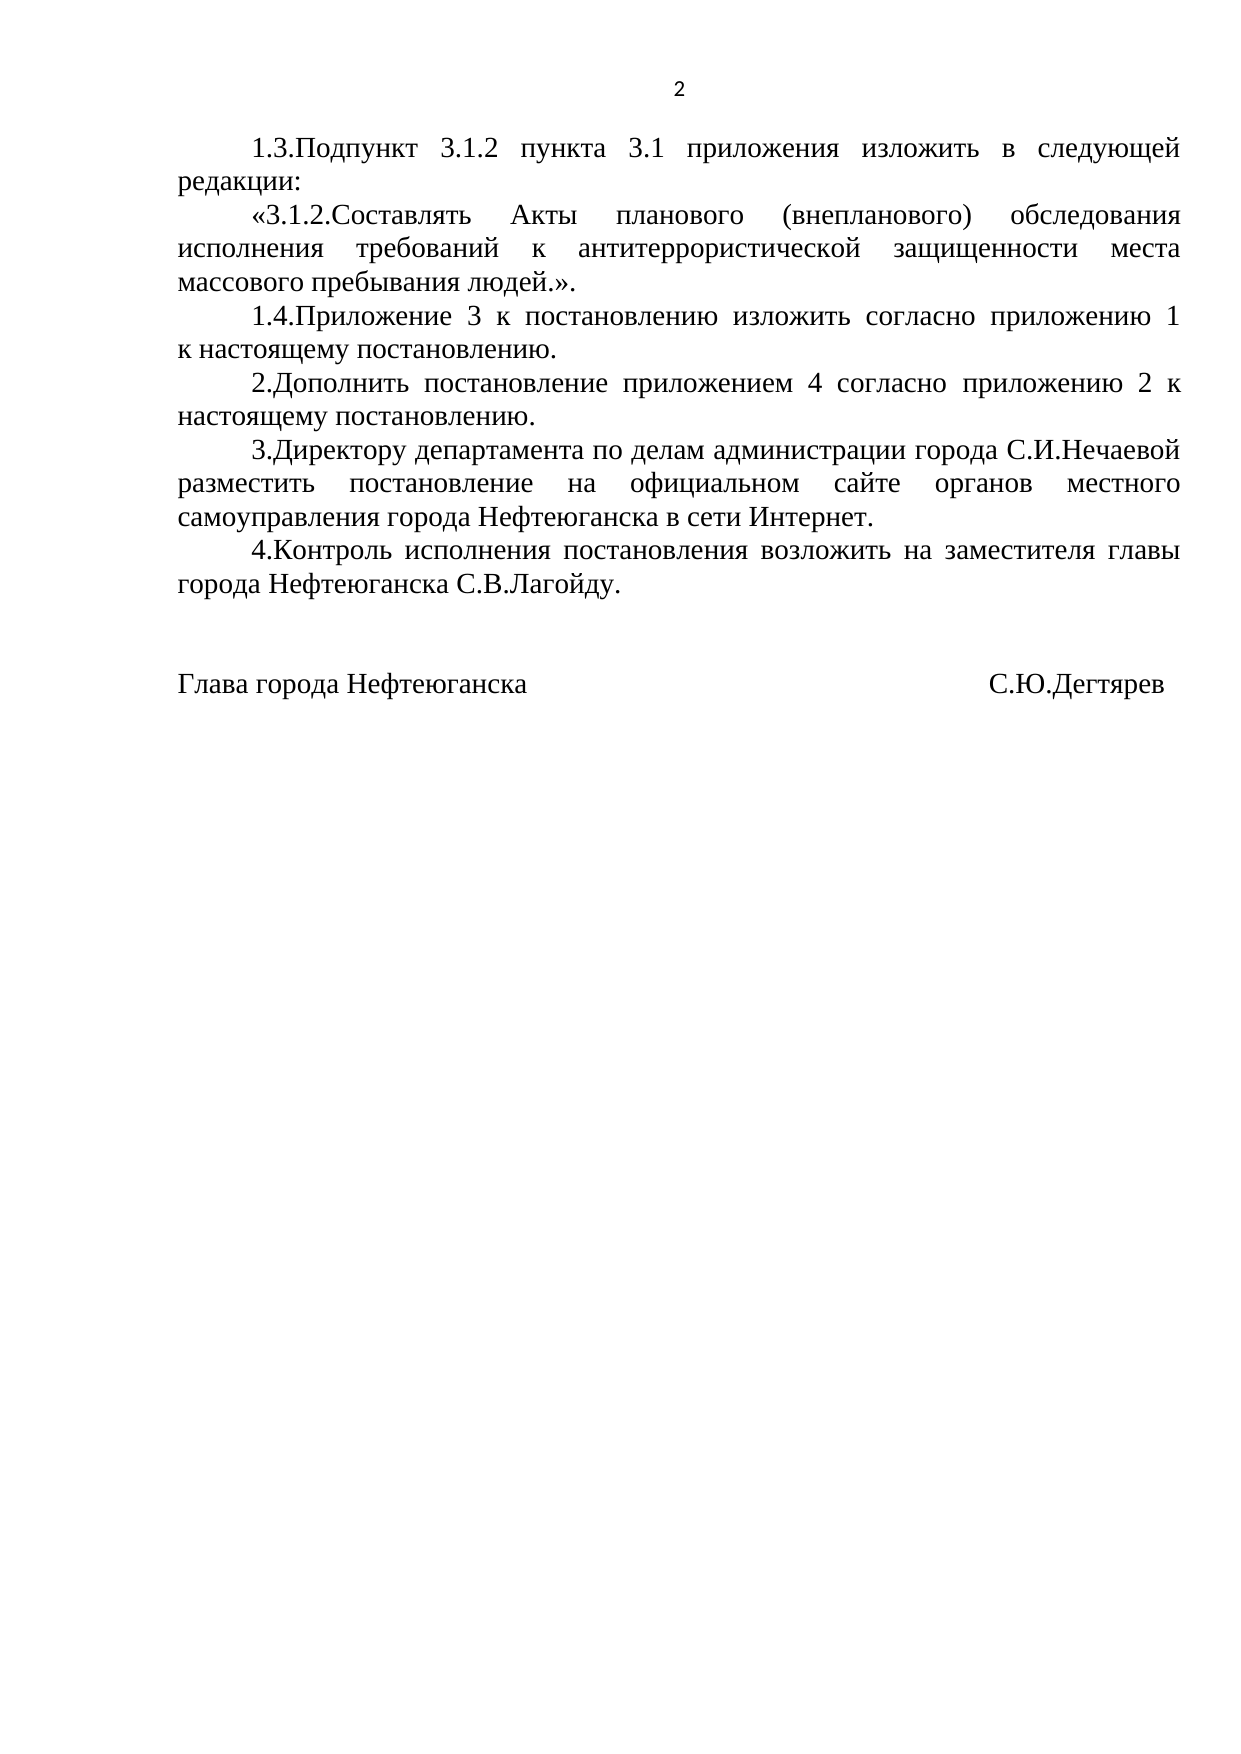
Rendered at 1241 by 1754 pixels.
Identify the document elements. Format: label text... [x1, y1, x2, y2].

text «3.1.2.Составлять Акты планового (внепланового) обследования исполнения требований к антитеррористической защищенности места массового пребывания людей.». [177, 197, 1181, 298]
text 1.3.Подпункт 3.1.2 пункта 3.1 приложения изложить в следующей редакции: [177, 130, 1181, 197]
text 1.4.Приложение 3 к постановлению изложить согласно приложению 1 к настоящему постановлению. [177, 298, 1181, 365]
text 4.Контроль исполнения постановления возложить на заместителя главы города Нефтеюганска С.В.Лагойду. [177, 532, 1181, 599]
text 2.Дополнить постановление приложением 4 согласно приложению 2 к настоящему постановлению. [177, 365, 1181, 432]
text 3.Директору департамента по делам администрации города С.И.Нечаевой разместить постановление на официальном сайте органов местного самоуправления города Нефтеюганска в сети Интернет. [177, 432, 1181, 532]
text Глава города Нефтеюганска С.Ю.Дегтярев [177, 667, 1181, 700]
